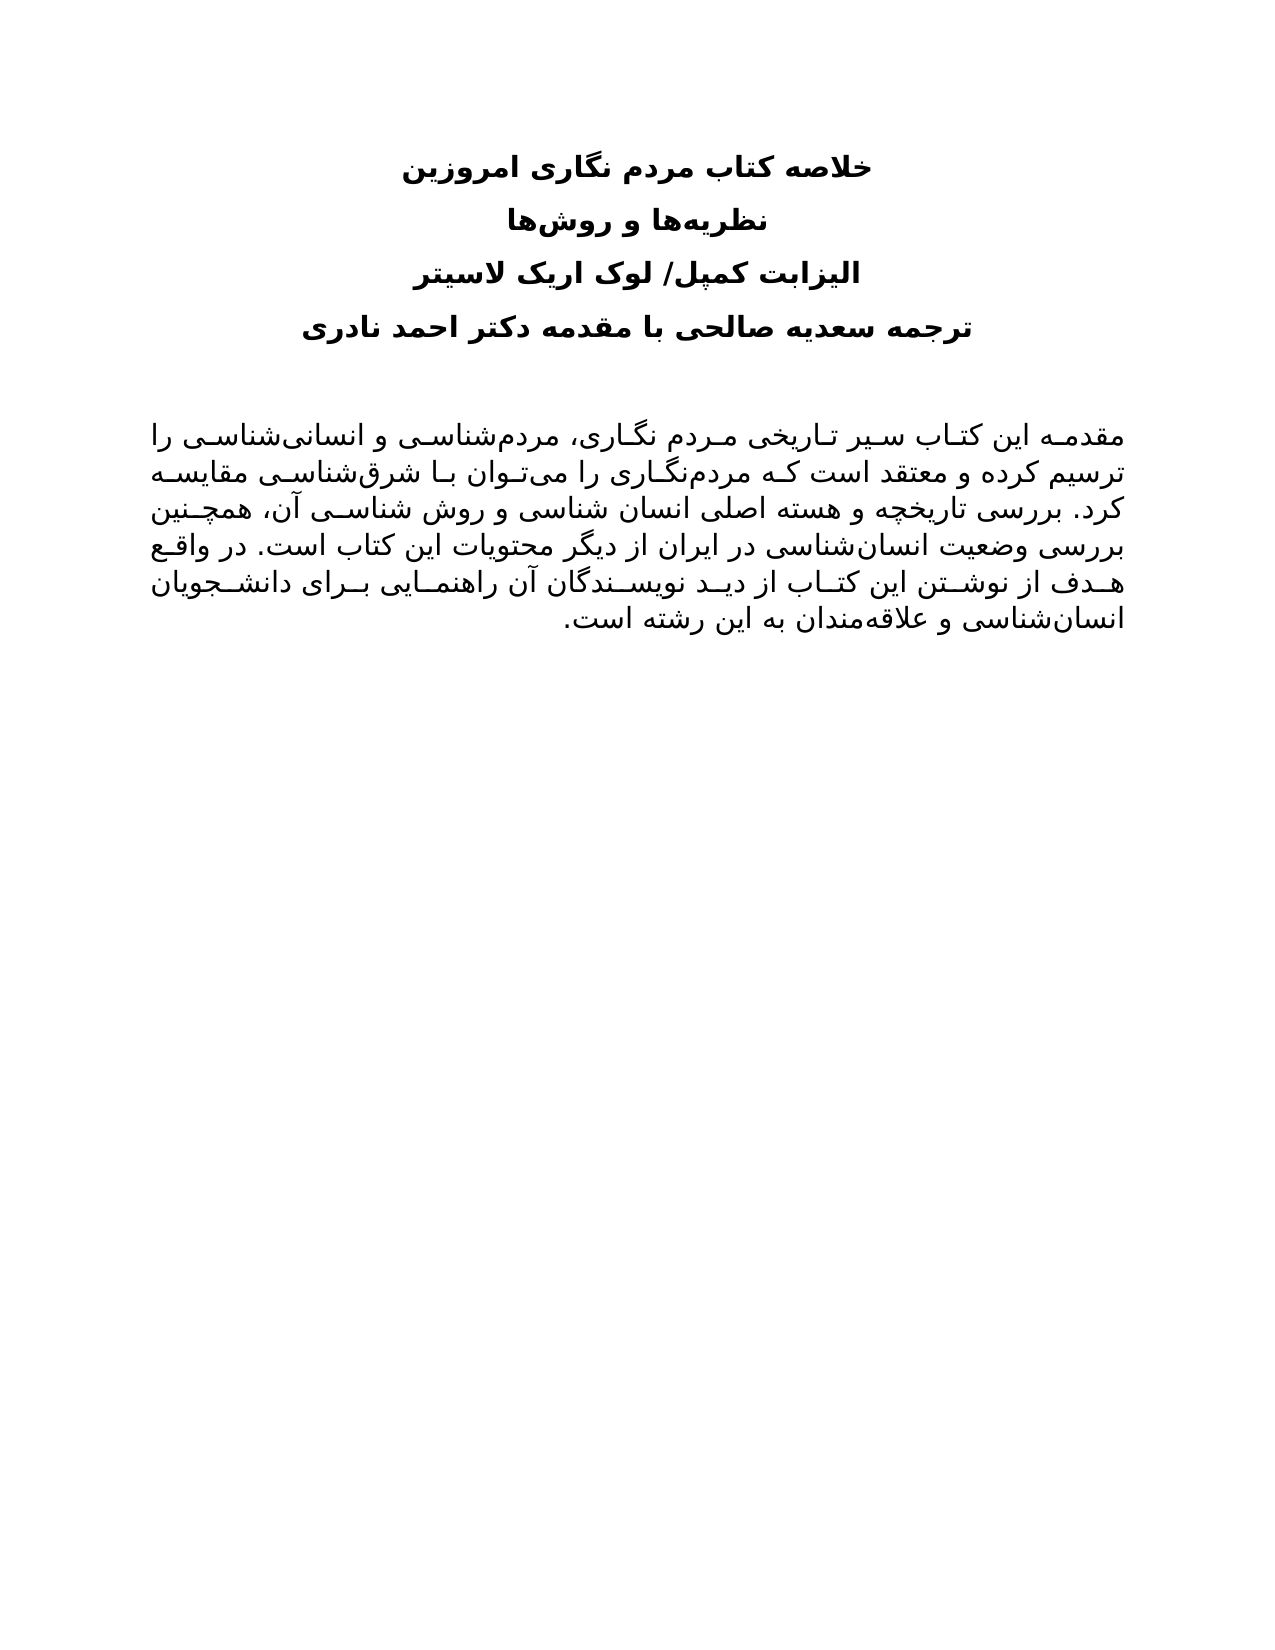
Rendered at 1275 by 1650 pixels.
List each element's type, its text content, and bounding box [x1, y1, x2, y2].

text مقدمه این کتاب سیر تاریخی مردم نگاری، مردم‌شناسی و انسانی‌شناسی را ترسیم کرده و معتقد است که مردم‌نگاری را می‌توان با شرق‌شناسی مقایسه کرد. بررسی تاریخچه و هسته اصلی انسان شناسی و روش شناسی آن، همچنین بررسی وضعیت انسان‌شناسی در ایران از دیگر محتویات این کتاب است. در واقع هدف از نوشتن این کتاب از دید نویسندگان آن راهنمایی برای دانشجویان انسان‌شناسی و علاقه‌مندان به این رشته است. [150, 418, 1125, 636]
text ترجمه سعدیه صالحی با مقدمه دکتر احمد نادری [150, 310, 1125, 344]
text خلاصه کتاب مردم نگاری امروزین [150, 150, 1125, 184]
text نظریه‌ها و روش‌ها [150, 203, 1125, 237]
text الیزابت کمپل/ لوک اریک لاسیتر [150, 257, 1125, 291]
